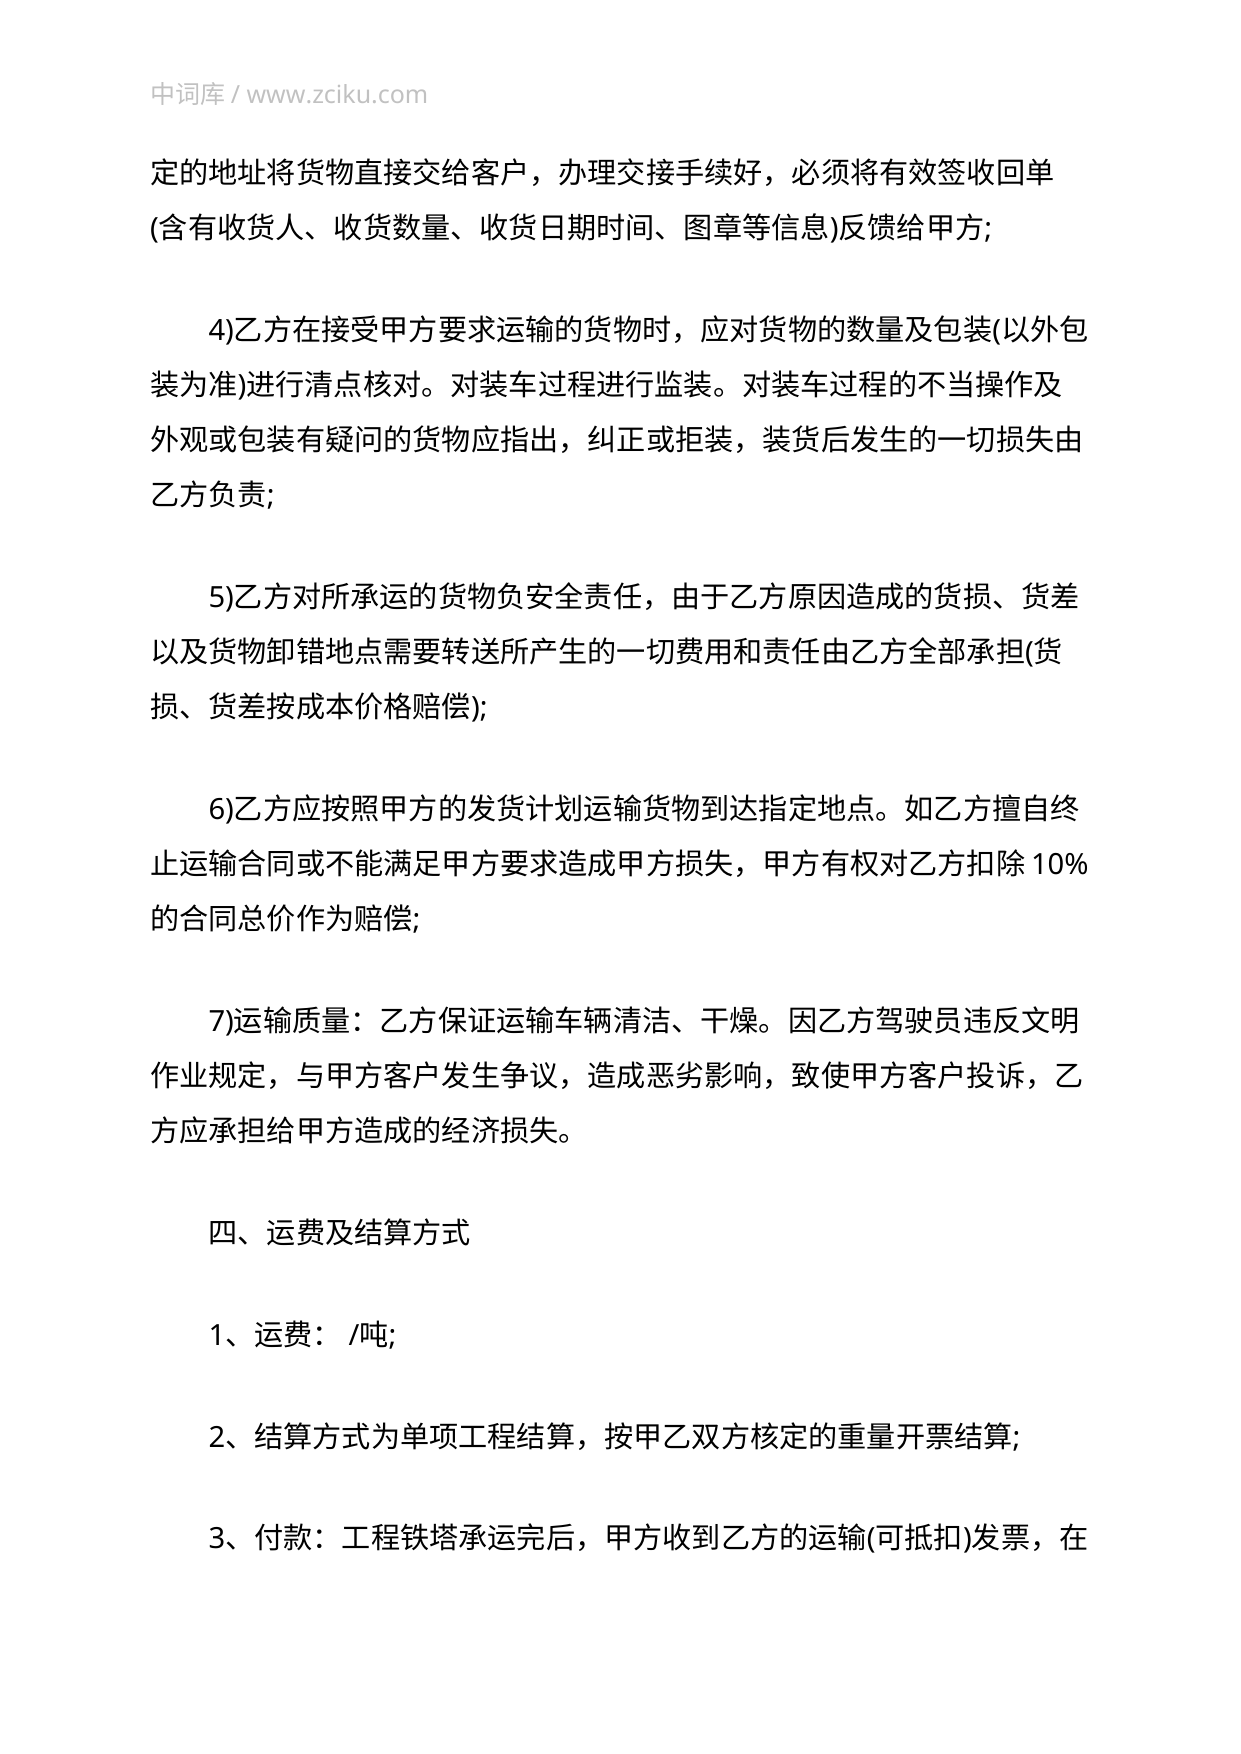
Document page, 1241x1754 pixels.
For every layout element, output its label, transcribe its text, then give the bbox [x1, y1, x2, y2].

text 2、结算方式为单项工程结算，按甲乙双方核定的重量开票结算; [150, 1413, 1090, 1456]
text 4)乙方在接受甲方要求运输的货物时，应对货物的数量及包装(以外包装为准)进行清点核对。对装车过程进行监装。对装车过程的不当操作及外观或包装有疑问的货物应指出，纠正或拒装，装货后发生的一切损失由乙方负责; [150, 307, 1090, 514]
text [150, 150, 1090, 247]
text 7)运输质量：乙方保证运输车辆清洁、干燥。因乙方驾驶员违反文明作业规定，与甲方客户发生争议，造成恶劣影响，致使甲方客户投诉，乙方应承担给甲方造成的经济损失。 [150, 998, 1090, 1150]
text 6)乙方应按照甲方的发货计划运输货物到达指定地点。如乙方擅自终止运输合同或不能满足甲方要求造成甲方损失，甲方有权对乙方扣除10%的合同总价作为赔偿; [150, 786, 1090, 938]
text 1、运费： /吨; [150, 1311, 1090, 1353]
text 5)乙方对所承运的货物负安全责任，由于乙方原因造成的货损、货差以及货物卸错地点需要转送所产生的一切费用和责任由乙方全部承担(货损、货差按成本价格赔偿); [150, 574, 1090, 726]
text 四、运费及结算方式 [150, 1209, 1090, 1252]
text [150, 1515, 1090, 1557]
